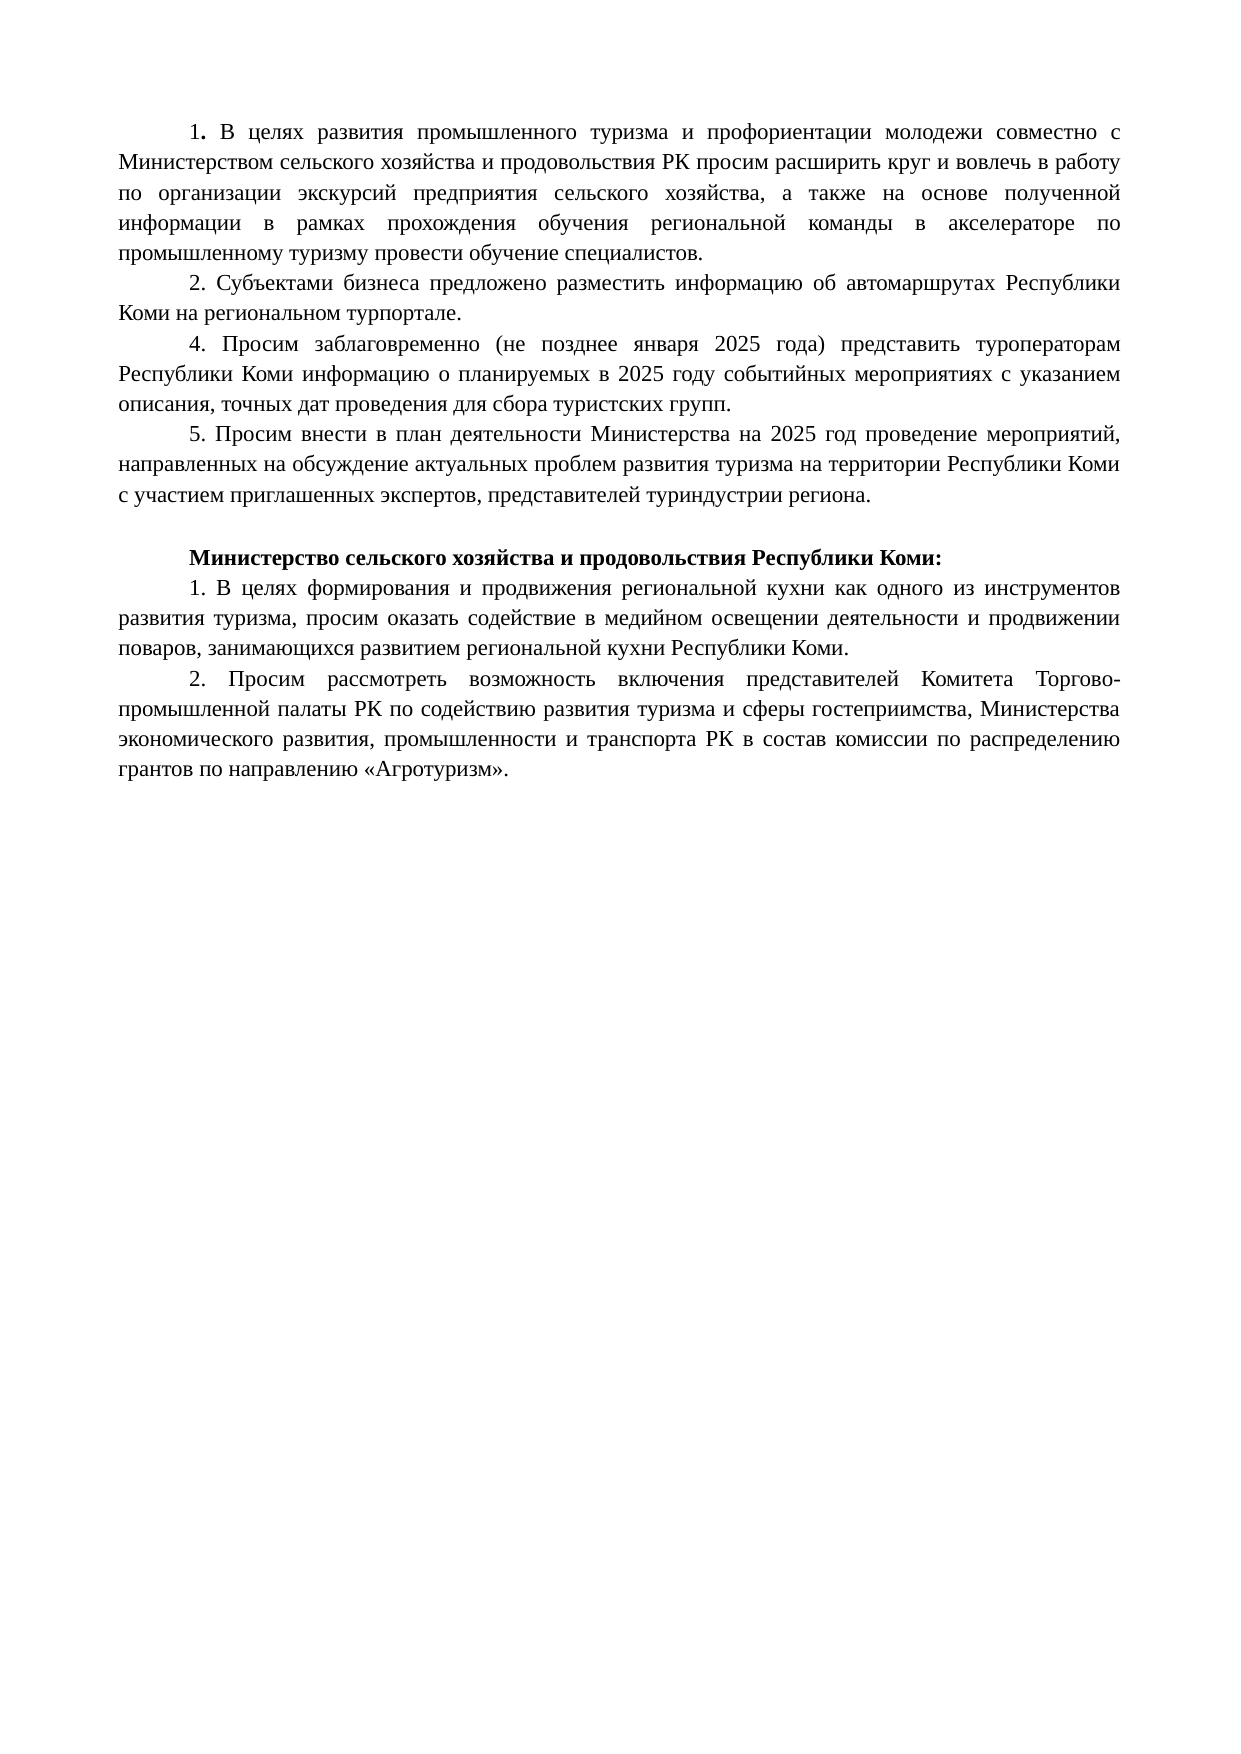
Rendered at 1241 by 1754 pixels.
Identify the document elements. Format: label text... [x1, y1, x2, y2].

list Министерство сельского хозяйства и продовольствия Республики Коми: [118, 544, 1122, 570]
list 2. Субъектами бизнеса предложено разместить информацию об автомаршрутах Республики Коми на региональном турпортале. [118, 269, 1122, 326]
list 1. В целях развития промышленного туризма и профориентации молодежи совместно с Министерством сельского хозяйства и продовольствия РК просим расширить круг и вовлечь в работу по организации экскурсий предприятия сельского хозяйства, а также на основе полученной информации в рамках прохождения обучения региональной команды в акселераторе по промышленному туризму провести обучение специалистов. [118, 118, 1122, 265]
list 5. Просим внести в план деятельности Министерства на 2025 год проведение мероприятий, направленных на обсуждение актуальных проблем развития туризма на территории Республики Коми с участием приглашенных экспертов, представителей туриндустрии региона. [118, 420, 1122, 507]
list 2. Просим рассмотреть возможность включения представителей Комитета Торгово-промышленной палаты РК по содействию развития туризма и сферы гостеприимства, Министерства экономического развития, промышленности и транспорта РК в состав комиссии по распределению грантов по направлению «Агротуризм». [118, 665, 1122, 782]
list 4. Просим заблаговременно (не позднее января 2025 года) представить туроператорам Республики Коми информацию о планируемых в 2025 году событийных мероприятиях с указанием описания, точных дат проведения для сбора туристских групп. [118, 329, 1122, 416]
list 1. В целях формирования и продвижения региональной кухни как одного из инструментов развития туризма, просим оказать содействие в медийном освещении деятельности и продвижении поваров, занимающихся развитием региональной кухни Республики Коми. [118, 574, 1122, 661]
